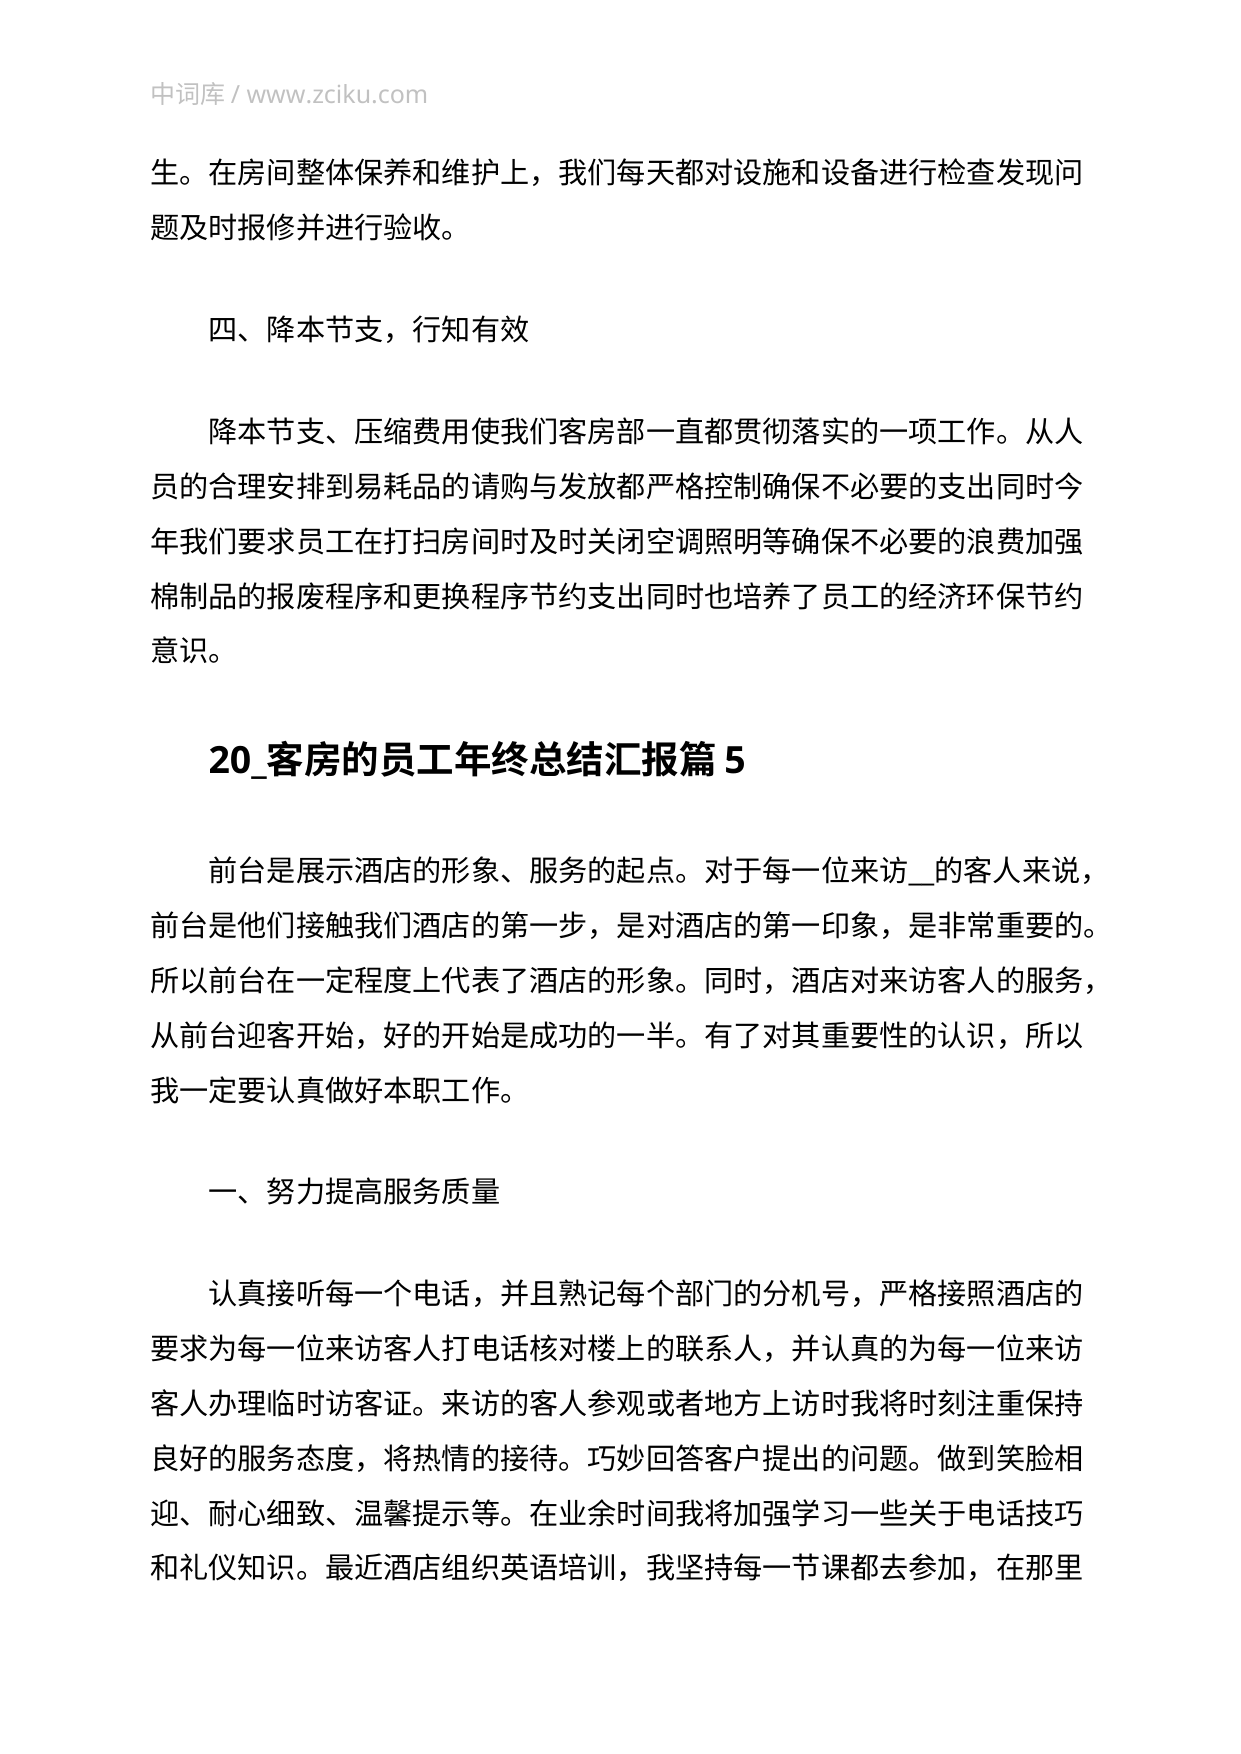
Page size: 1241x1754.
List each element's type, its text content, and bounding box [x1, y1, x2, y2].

text 四、降本节支，行知有效 [150, 307, 1090, 349]
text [150, 150, 1090, 247]
text 前台是展示酒店的形象、服务的起点。对于每一位来访__的客人来说，前台是他们接触我们酒店的第一步，是对酒店的第一印象，是非常重要的。所以前台在一定程度上代表了酒店的形象。同时，酒店对来访客人的服务，从前台迎客开始，好的开始是成功的一半。有了对其重要性的认识，所以我一定要认真做好本职工作。 [150, 847, 1090, 1109]
text 一、努力提高服务质量 [150, 1169, 1090, 1211]
text 降本节支、压缩费用使我们客房部一直都贯彻落实的一项工作。从人员的合理安排到易耗品的请购与发放都严格控制确保不必要的支出同时今年我们要求员工在打扫房间时及时关闭空调照明等确保不必要的浪费加强棉制品的报废程序和更换程序节约支出同时也培养了员工的经济环保节约意识。 [150, 408, 1090, 670]
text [150, 1271, 1090, 1587]
text 20_客房的员工年终总结汇报篇5 [150, 730, 1090, 784]
